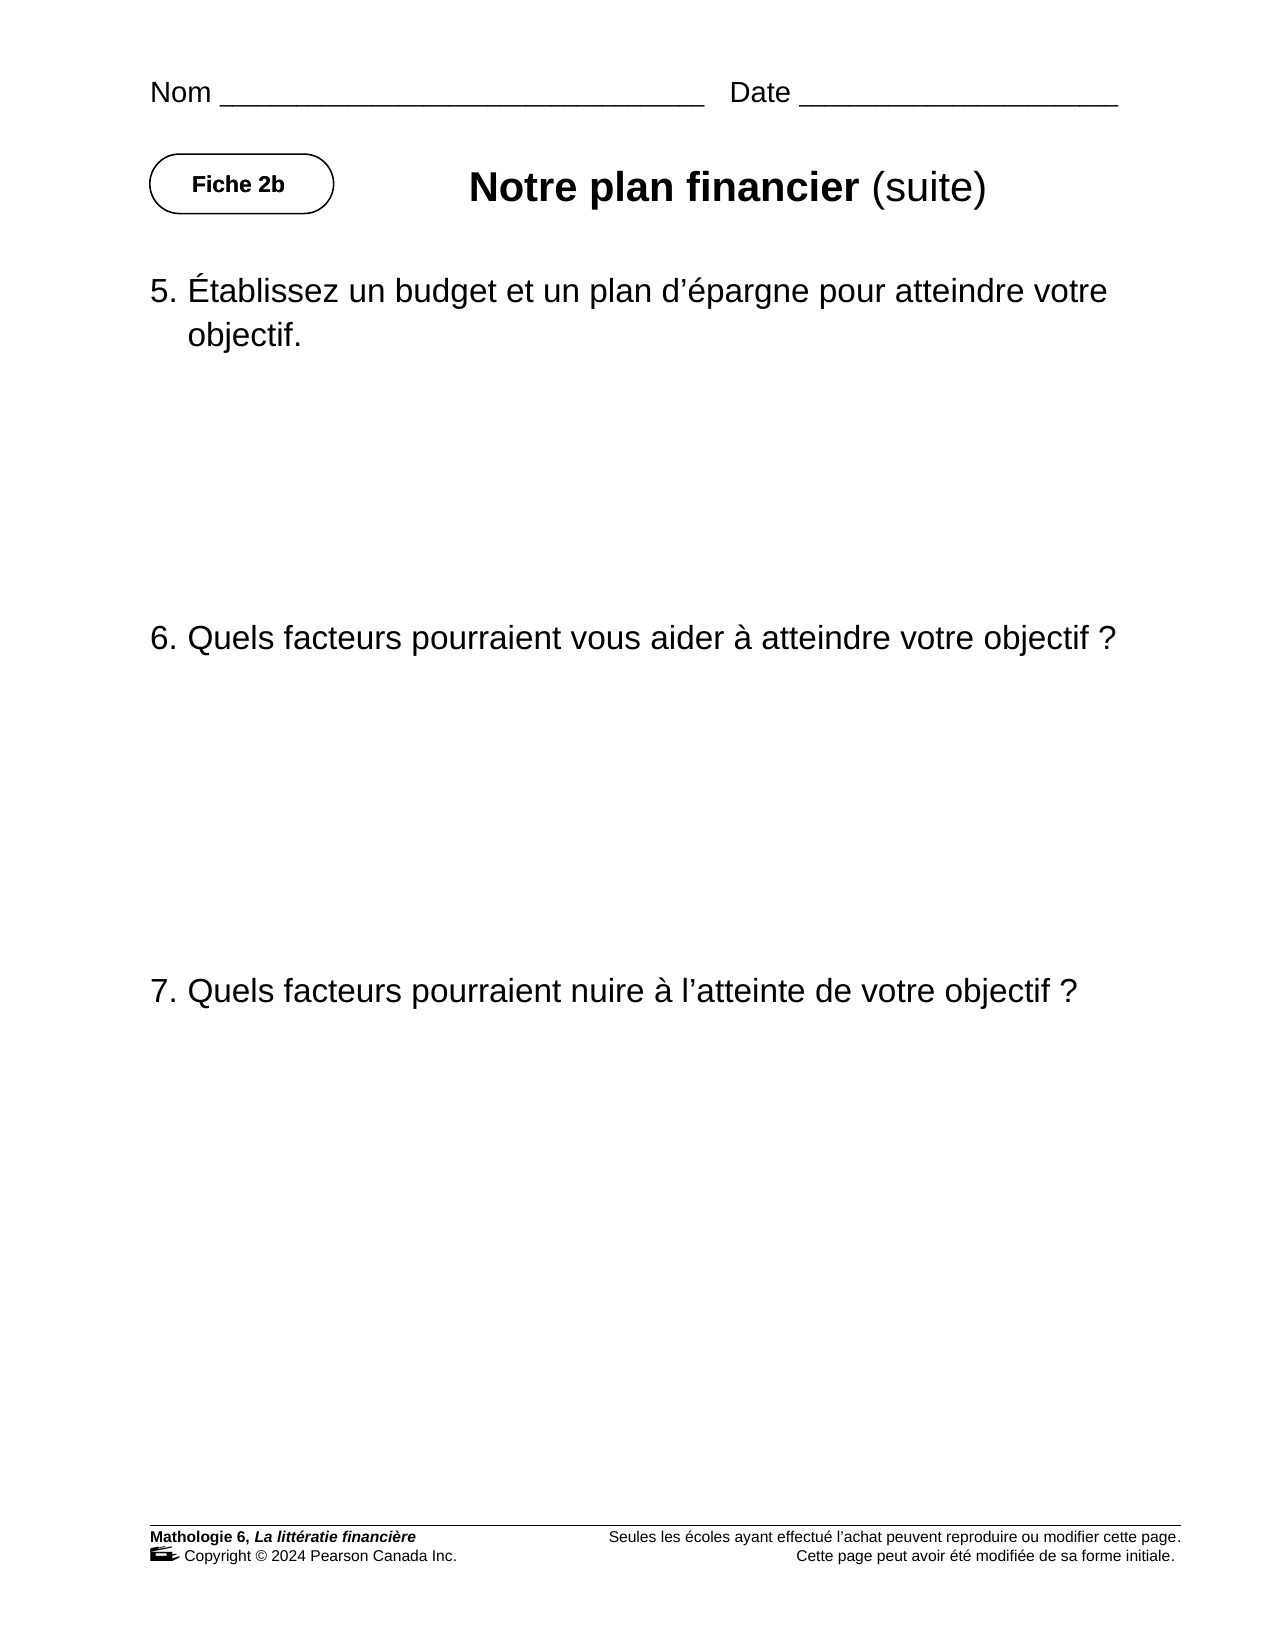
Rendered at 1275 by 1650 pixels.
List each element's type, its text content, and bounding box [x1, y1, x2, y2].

text 6. Quels facteurs pourraient vous aider à atteindre votre objectif ? [150, 618, 1181, 656]
picture [150, 1546, 180, 1561]
text 5. Établissez un budget et un plan d’épargne pour atteindre votre objectif. [150, 271, 1181, 354]
text 7. Quels facteurs pourraient nuire à l’atteinte de votre objectif ? [150, 971, 1181, 1009]
